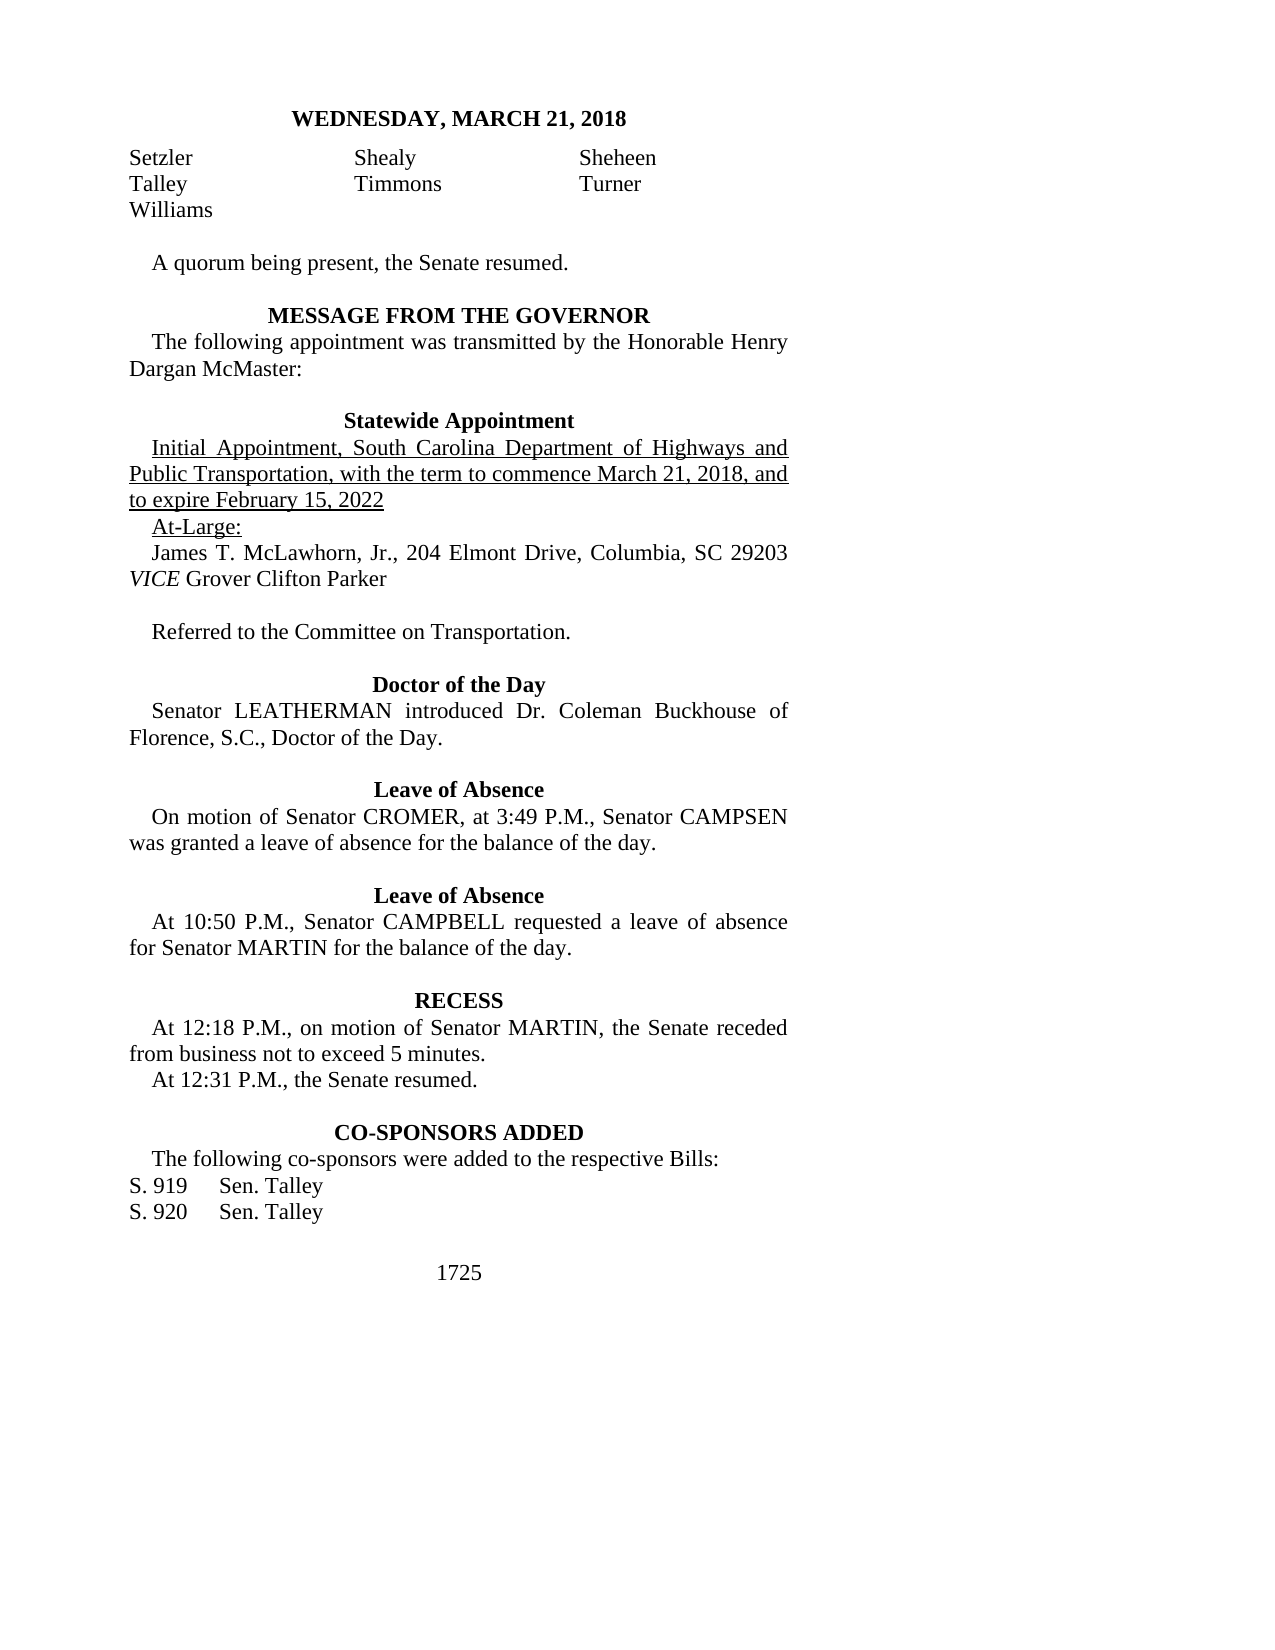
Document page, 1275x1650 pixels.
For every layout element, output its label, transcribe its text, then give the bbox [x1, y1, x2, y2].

text At 12:31 P.M., the Senate resumed. [129, 1066, 789, 1093]
text Initial Appointment, South Carolina Department of Highways and Public Transportation, with the term to commence March 21, 2018, and to expire February 15, 2022 [129, 484, 789, 513]
text Referred to the Committee on Transportation. [129, 618, 789, 644]
text At 12:18 P.M., on motion of Senator MARTIN, the Senate receded from business not to exceed 5 minutes. [129, 1013, 789, 1066]
text S. 920 Sen. Talley [129, 1198, 789, 1224]
text CO-SPONSORS ADDED [129, 1119, 789, 1145]
text Leave of Absence [129, 776, 789, 803]
text RECESS [129, 987, 789, 1013]
text The following co-sponsors were added to the respective Bills: [129, 1145, 789, 1172]
text At-Large: [129, 513, 789, 539]
text At 10:50 P.M., Senator CAMPBELL requested a leave of absence for Senator MARTIN for the balance of the day. [129, 908, 789, 961]
text On motion of Senator CROMER, at 3:49 P.M., Senator CAMPSEN was granted a leave of absence for the balance of the day. [129, 803, 789, 855]
text Doctor of the Day [129, 671, 789, 697]
text The following appointment was transmitted by the Honorable Henry Dargan McMaster: [129, 328, 789, 381]
text Senator LEATHERMAN introduced Dr. Coleman Buckhouse of Florence, S.C., Doctor of the Day. [129, 697, 789, 750]
text James T. McLawhorn, Jr., 204 Elmont Drive, Columbia, SC 29203 VICE Grover Clifton Parker [129, 539, 789, 592]
text Initial Appointment, South Carolina Department of Highways and Public Transportation, with the term to commence March 21, 2018, and to expire February 15, 2022 [129, 434, 789, 483]
text A quorum being present, the Senate resumed. [129, 249, 789, 276]
text Setzler Shealy Sheheen [129, 144, 789, 170]
text Talley Timmons Turner [129, 170, 789, 197]
text Statewide Appointment [129, 407, 789, 434]
text MESSAGE FROM THE GOVERNOR [129, 302, 789, 328]
text S. 919 Sen. Talley [129, 1172, 789, 1198]
text Williams [129, 197, 789, 223]
text Leave of Absence [129, 882, 789, 908]
